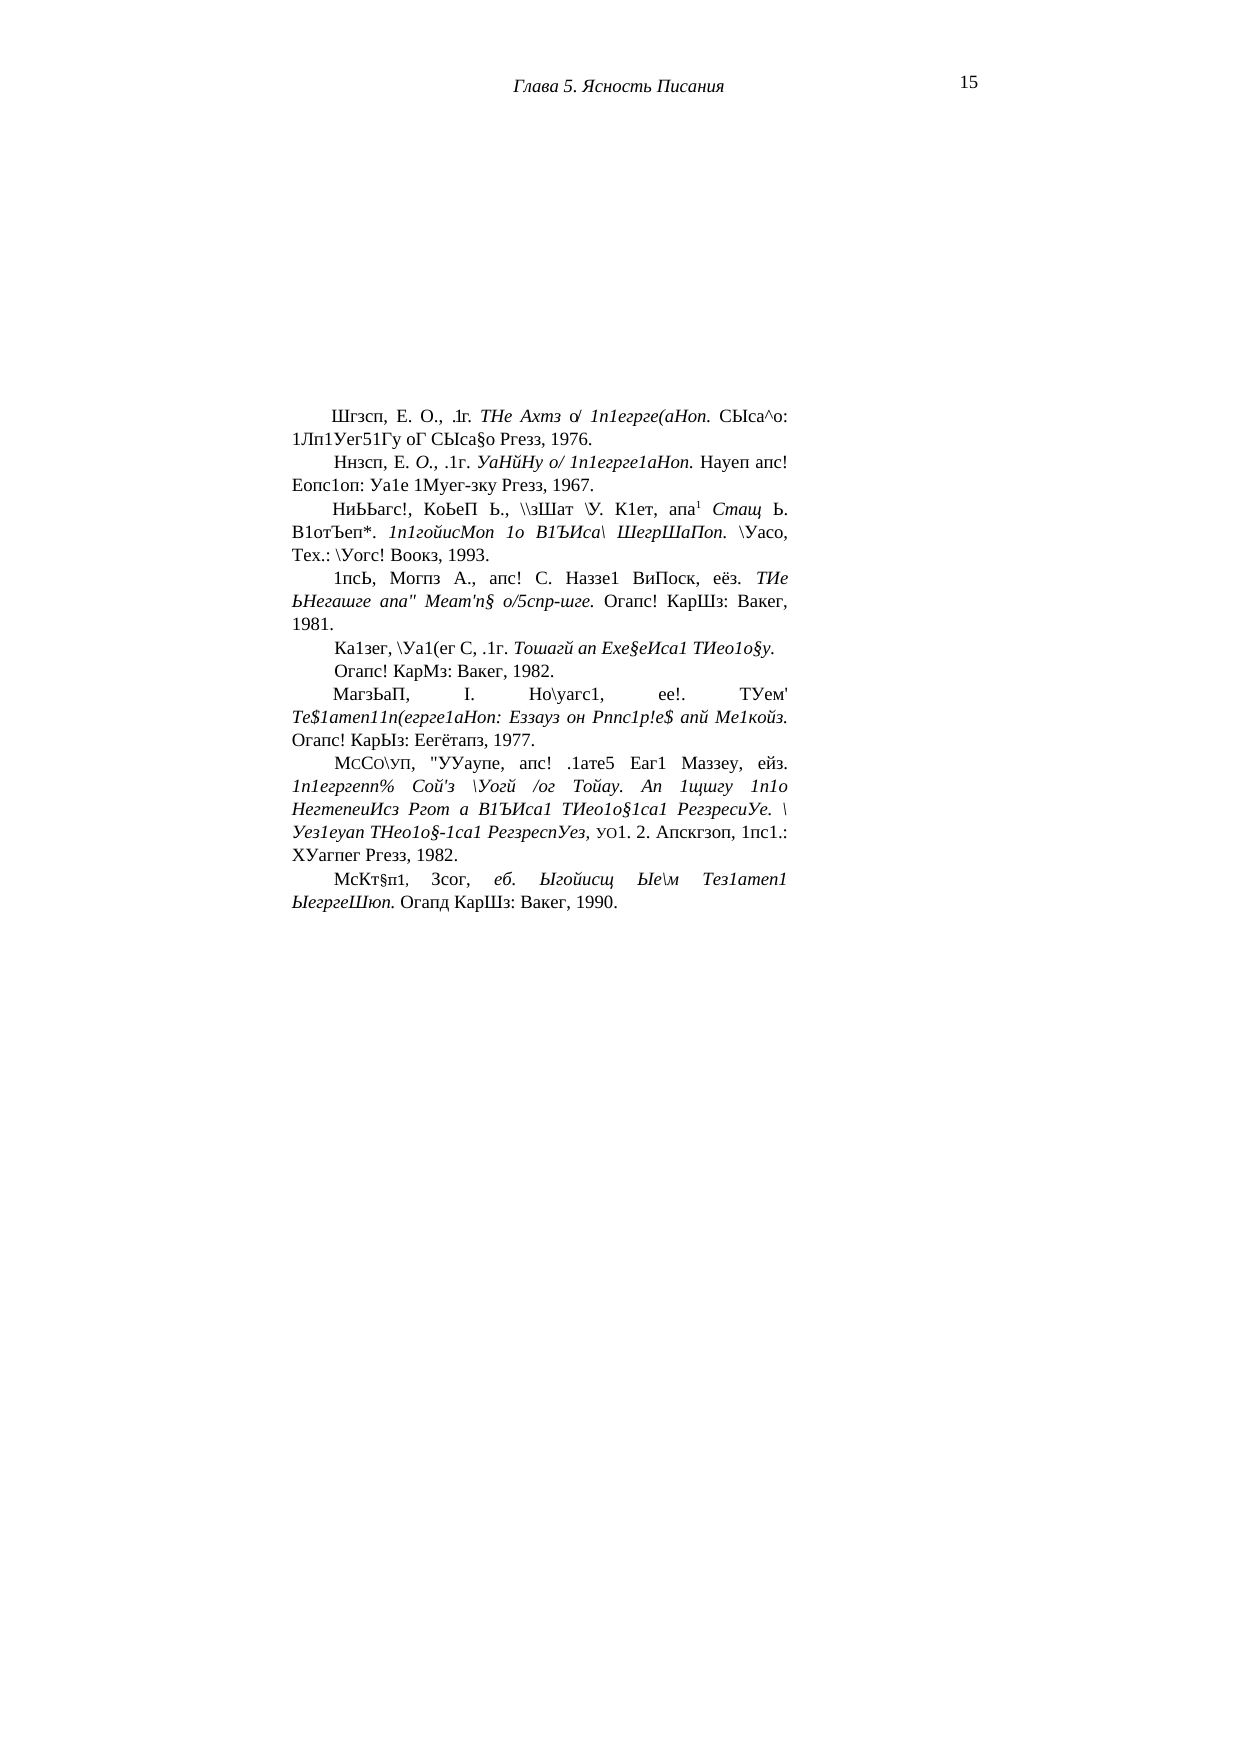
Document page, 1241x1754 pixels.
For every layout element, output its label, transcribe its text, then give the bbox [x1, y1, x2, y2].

text Шгзсп, Е. О., .1г. ТНе Ахтз о/ 1п1егрге(аНоп. СЫса^о: 1Лп1Уег51Гу оГ СЫса§о Ргезз, 1976. [292, 404, 788, 450]
text Ннзсп, Е. О., .1г. УаНйНу о/ 1п1егрге1аНоп. Науеп апс! Еопс1оп: Уа1е 1Муег-зку Ргезз, 1967. [292, 450, 788, 496]
text 1псЬ, Могпз А., апс! С. Наззе1 ВиПоск, еёз. ТИе ЬНегашге апа" Меат'п§ о/5спр-шге. Огапс! КарШз: Вакег, 1981. [292, 566, 788, 636]
text МсСо\уп, "УУаупе, апс! .1ате5 Еаг1 Маззеу, ейз. 1п1егргепп% Сой'з \Уогй /ог Тойау. Ап 1щшгу 1п1о НегтепеиИсз Ргот а В1ЪИса1 ТИео1о§1са1 РегзресиУе. \Уез1еуап ТНео1о§-1са1 РегзреспУез, уо1. 2. Апскгзоп, 1пс1.: ХУагпег Ргезз, 1982. [292, 751, 788, 866]
text МсКт§п1, Зсог, еб. Ыгойисщ Ые\м Тез1атеп1 ЫегргеШюп. Огапд КарШз: Вакег, 1990. [292, 867, 788, 913]
text Ка1зег, \Уа1(ег С, .1г. Тошагй ап Ехе§еИса1 ТИео1о§у. Огапс! КарМз: Вакег, 1982. [334, 636, 788, 682]
text МагзЬаП, I. Но\уагс1, ее!. ТУем' Те$1атеп11п(егрге1аНоп: Еззауз он Рппс1р!е$ апй Ме1койз. Огапс! КарЫз: Еегётапз, 1977. [292, 682, 788, 751]
text НиЬЬагс!, КоЬеП Ь., \\зШат \У. К1ет, апа1 Стащ Ь. В1отЪеп*. 1п1гойисМоп 1о В1ЪИса\ ШегрШаПоп. \Уасо, Тех.: \Уогс! Воокз, 1993. [292, 497, 788, 566]
